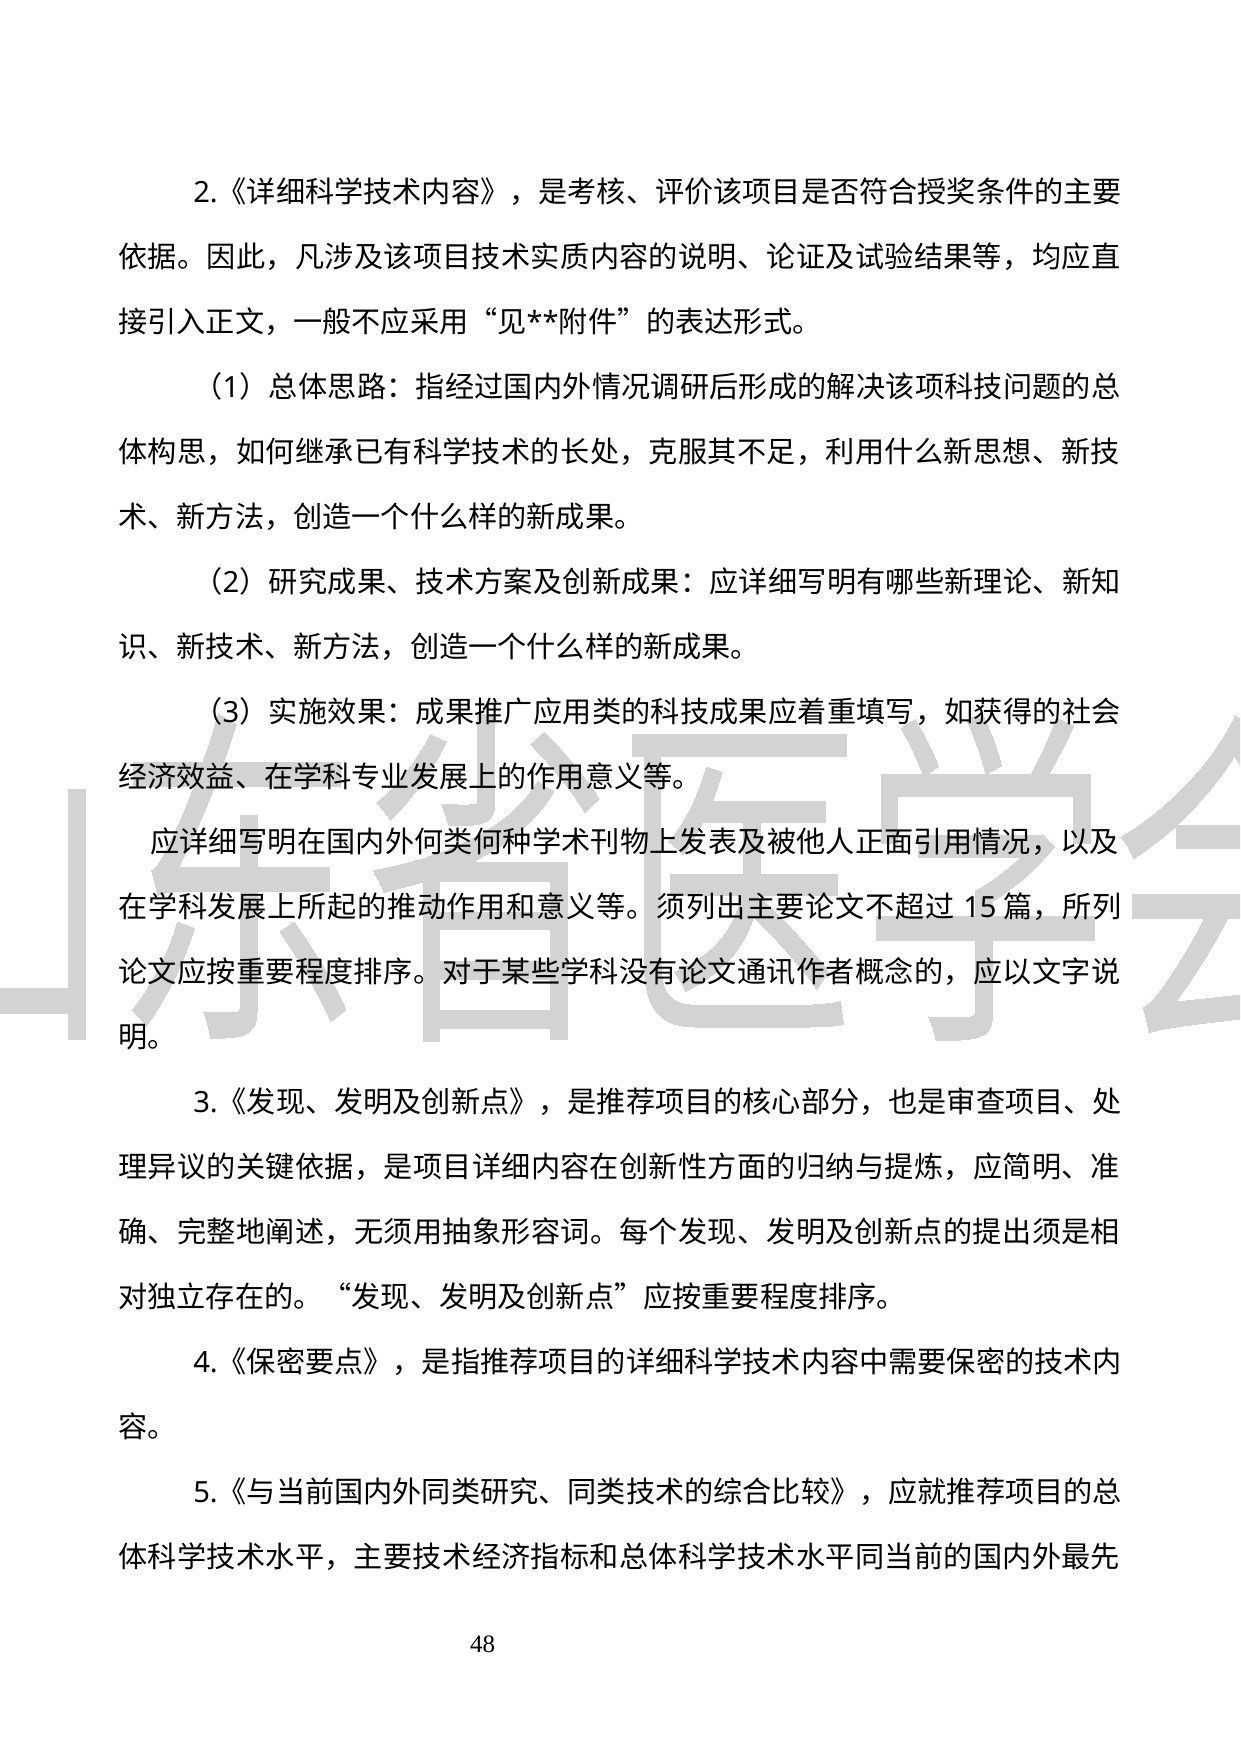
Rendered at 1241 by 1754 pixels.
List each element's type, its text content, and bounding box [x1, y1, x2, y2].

text 2.《详细科学技术内容》，是考核、评价该项目是否符合授奖条件的主要依据。因此，凡涉及该项目技术实质内容的说明、论证及试验结果等，均应直接引入正文，一般不应采用“见**附件”的表达形式。 [118, 157, 1122, 352]
text 应详细写明在国内外何类何种学术刊物上发表及被他人正面引用情况，以及在学科发展上所起的推动作用和意义等。须列出主要论文不超过15篇，所列论文应按重要程度排序。对于某些学科没有论文通讯作者概念的，应以文字说明。 [118, 807, 1122, 1067]
text （2）研究成果、技术方案及创新成果：应详细写明有哪些新理论、新知识、新技术、新方法，创造一个什么样的新成果。 [118, 547, 1122, 677]
text 3.《发现、发明及创新点》，是推荐项目的核心部分，也是审查项目、处理异议的关键依据，是项目详细内容在创新性方面的归纳与提炼，应简明、准确、完整地阐述，无须用抽象形容词。每个发现、发明及创新点的提出须是相对独立存在的。“发现、发明及创新点”应按重要程度排序。 [118, 1067, 1122, 1327]
text 4.《保密要点》，是指推荐项目的详细科学技术内容中需要保密的技术内容。 [118, 1327, 1122, 1457]
text （1）总体思路：指经过国内外情况调研后形成的解决该项科技问题的总体构思，如何继承已有科学技术的长处，克服其不足，利用什么新思想、新技术、新方法，创造一个什么样的新成果。 [118, 352, 1122, 547]
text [118, 1457, 1122, 1587]
text （3）实施效果：成果推广应用类的科技成果应着重填写，如获得的社会经济效益、在学科专业发展上的作用意义等。 [118, 677, 1122, 807]
